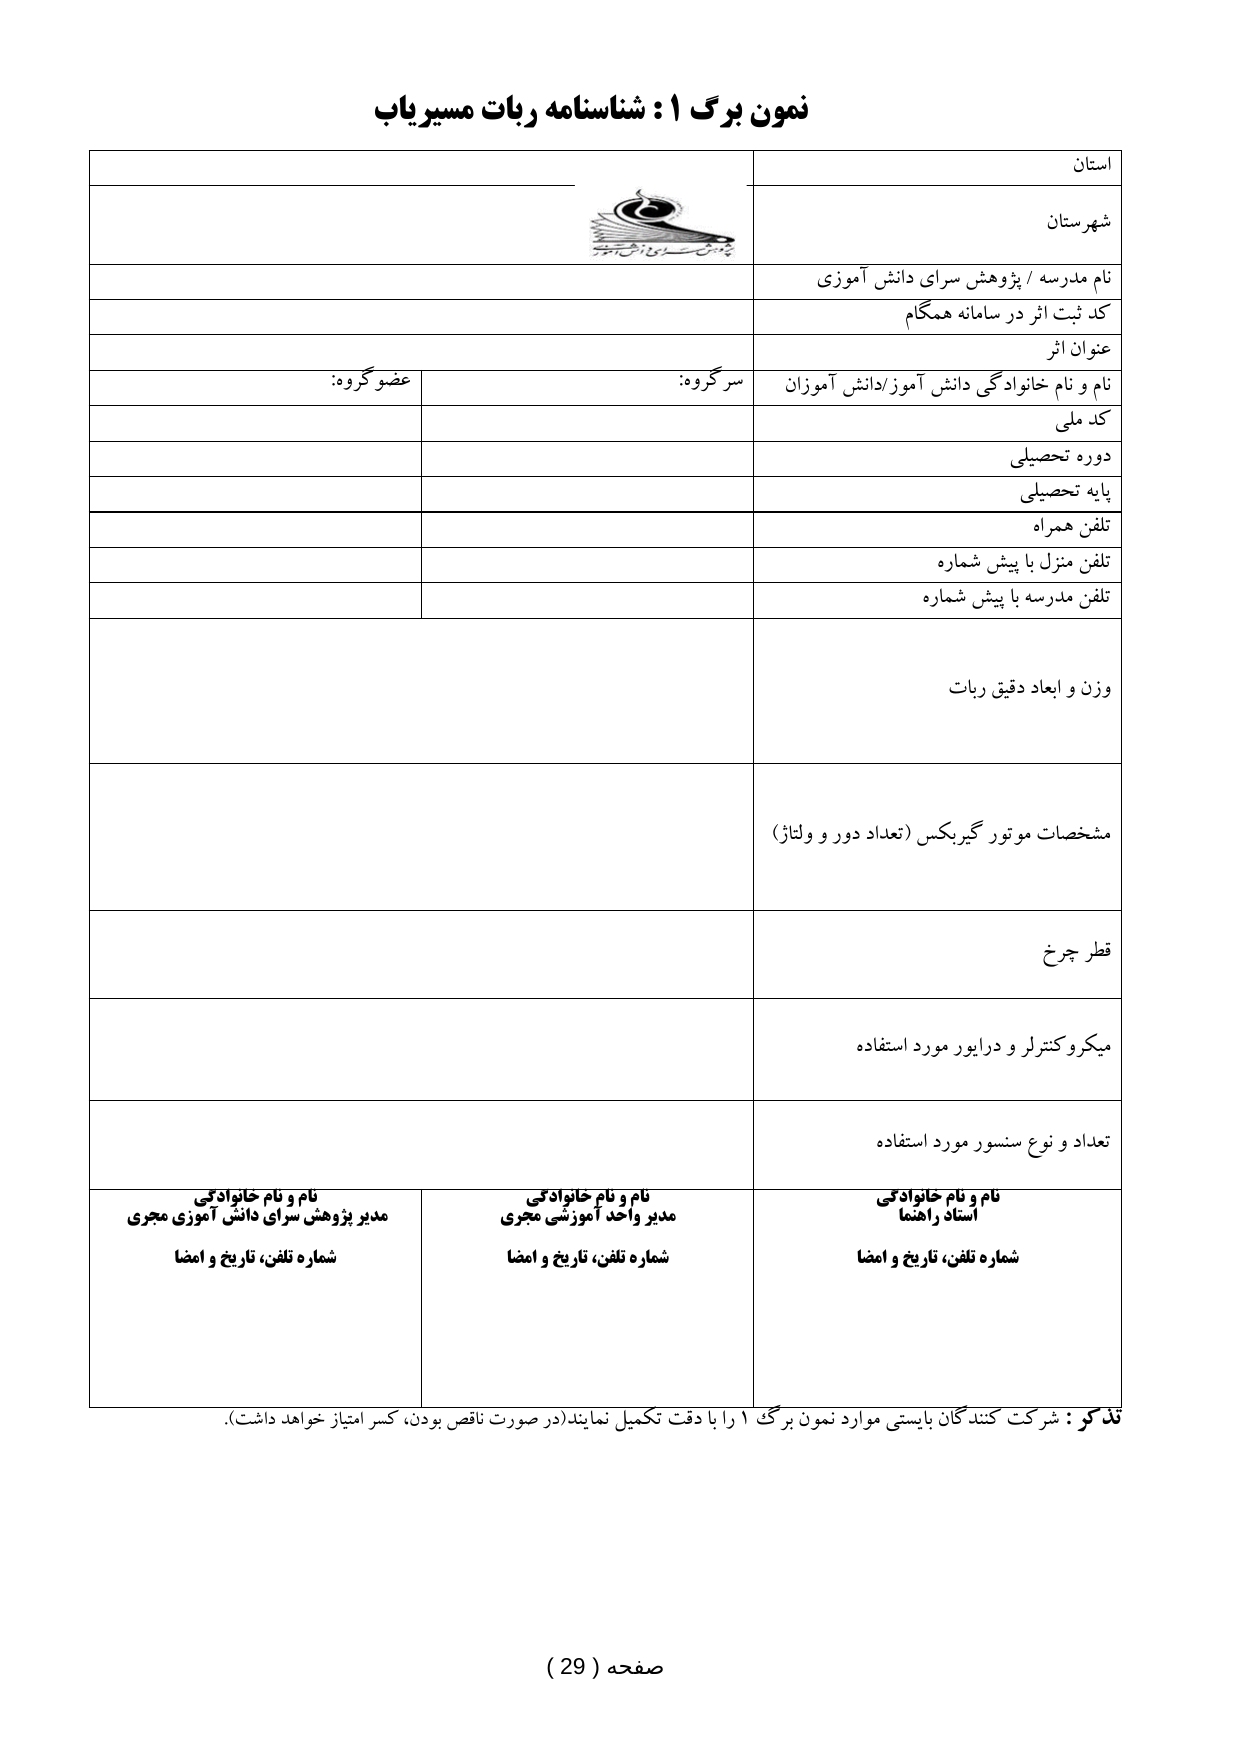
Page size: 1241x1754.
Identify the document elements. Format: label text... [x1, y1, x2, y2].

table_cell تلفن همراه [754, 513, 1121, 547]
picture [574, 185, 747, 264]
table_cell کد ملی [754, 406, 1121, 441]
table_cell [422, 583, 753, 618]
table_cell [422, 548, 753, 582]
table_cell [90, 764, 753, 910]
table_cell [90, 442, 421, 476]
table_cell [90, 186, 574, 263]
table_cell [90, 548, 421, 582]
table_cell [422, 477, 753, 511]
table_cell [90, 911, 753, 997]
table_cell وزن و ابعاد دقیق ربات [754, 619, 1121, 763]
table_cell نام و نام خانوادگی دانش آموز/دانش آموزان [754, 371, 1121, 405]
table_cell [90, 1101, 753, 1189]
table_cell سرگروه: [422, 371, 753, 405]
table_cell تعداد و نوع سنسور مورد استفاده [754, 1101, 1121, 1189]
table_cell [747, 186, 753, 263]
table_cell پایه تحصیلی [754, 477, 1121, 511]
table_cell [422, 442, 753, 476]
table_cell [90, 300, 753, 334]
table_cell کد ثبت اثر در سامانه همگام [754, 300, 1121, 334]
table_cell [90, 583, 421, 618]
table_cell میکروکنترلر و درایور مورد استفاده [754, 999, 1121, 1100]
table_cell [422, 406, 753, 441]
table_cell [90, 335, 753, 370]
table_cell تلفن منزل با پیش شماره [754, 548, 1121, 582]
table_cell نام مدرسه / پژوهش سرای دانش آموزی [754, 265, 1121, 299]
table_cell شهرستان [754, 186, 1121, 263]
table_cell [90, 999, 753, 1100]
table_cell نام و نام خانوادگی مدیر پژوهش سرای دانش آموزی مجری شماره تلفن، تاریخ و امضا [90, 1190, 421, 1407]
table_cell [90, 619, 753, 763]
table_cell نام و نام خانوادگی مدیر واحد آموزشی مجری شماره تلفن، تاریخ و امضا [422, 1190, 753, 1407]
table_cell [90, 513, 421, 547]
text تذکر : شرکت کنندگان بایستی موارد نمون برگ 1 را با دقت تکمیل نمایند(در صورت ناقص بودن، کسر امتیاز خواهد داشت). [89, 1408, 1122, 1435]
table_cell نام و نام خانوادگی استاد راهنما شماره تلفن، تاریخ و امضا [754, 1190, 1121, 1407]
table_cell تلفن مدرسه با پیش شماره [754, 583, 1121, 618]
table_cell دوره تحصیلی [754, 442, 1121, 476]
table_cell [90, 265, 753, 299]
table_cell عضوگروه: [90, 371, 421, 405]
table_header [90, 151, 753, 185]
table_cell عنوان اثر [754, 335, 1121, 370]
text نمون برگ 1 : شناسنامه ربات مسیریاب [89, 96, 1092, 129]
table_cell [90, 477, 421, 511]
table_cell قطر چرخ [754, 911, 1121, 997]
table_header استان [754, 151, 1121, 185]
table_cell [90, 406, 421, 441]
table_cell [422, 513, 753, 547]
table_cell مشخصات موتور گیربکس (تعداد دور و ولتاژ) [754, 764, 1121, 910]
